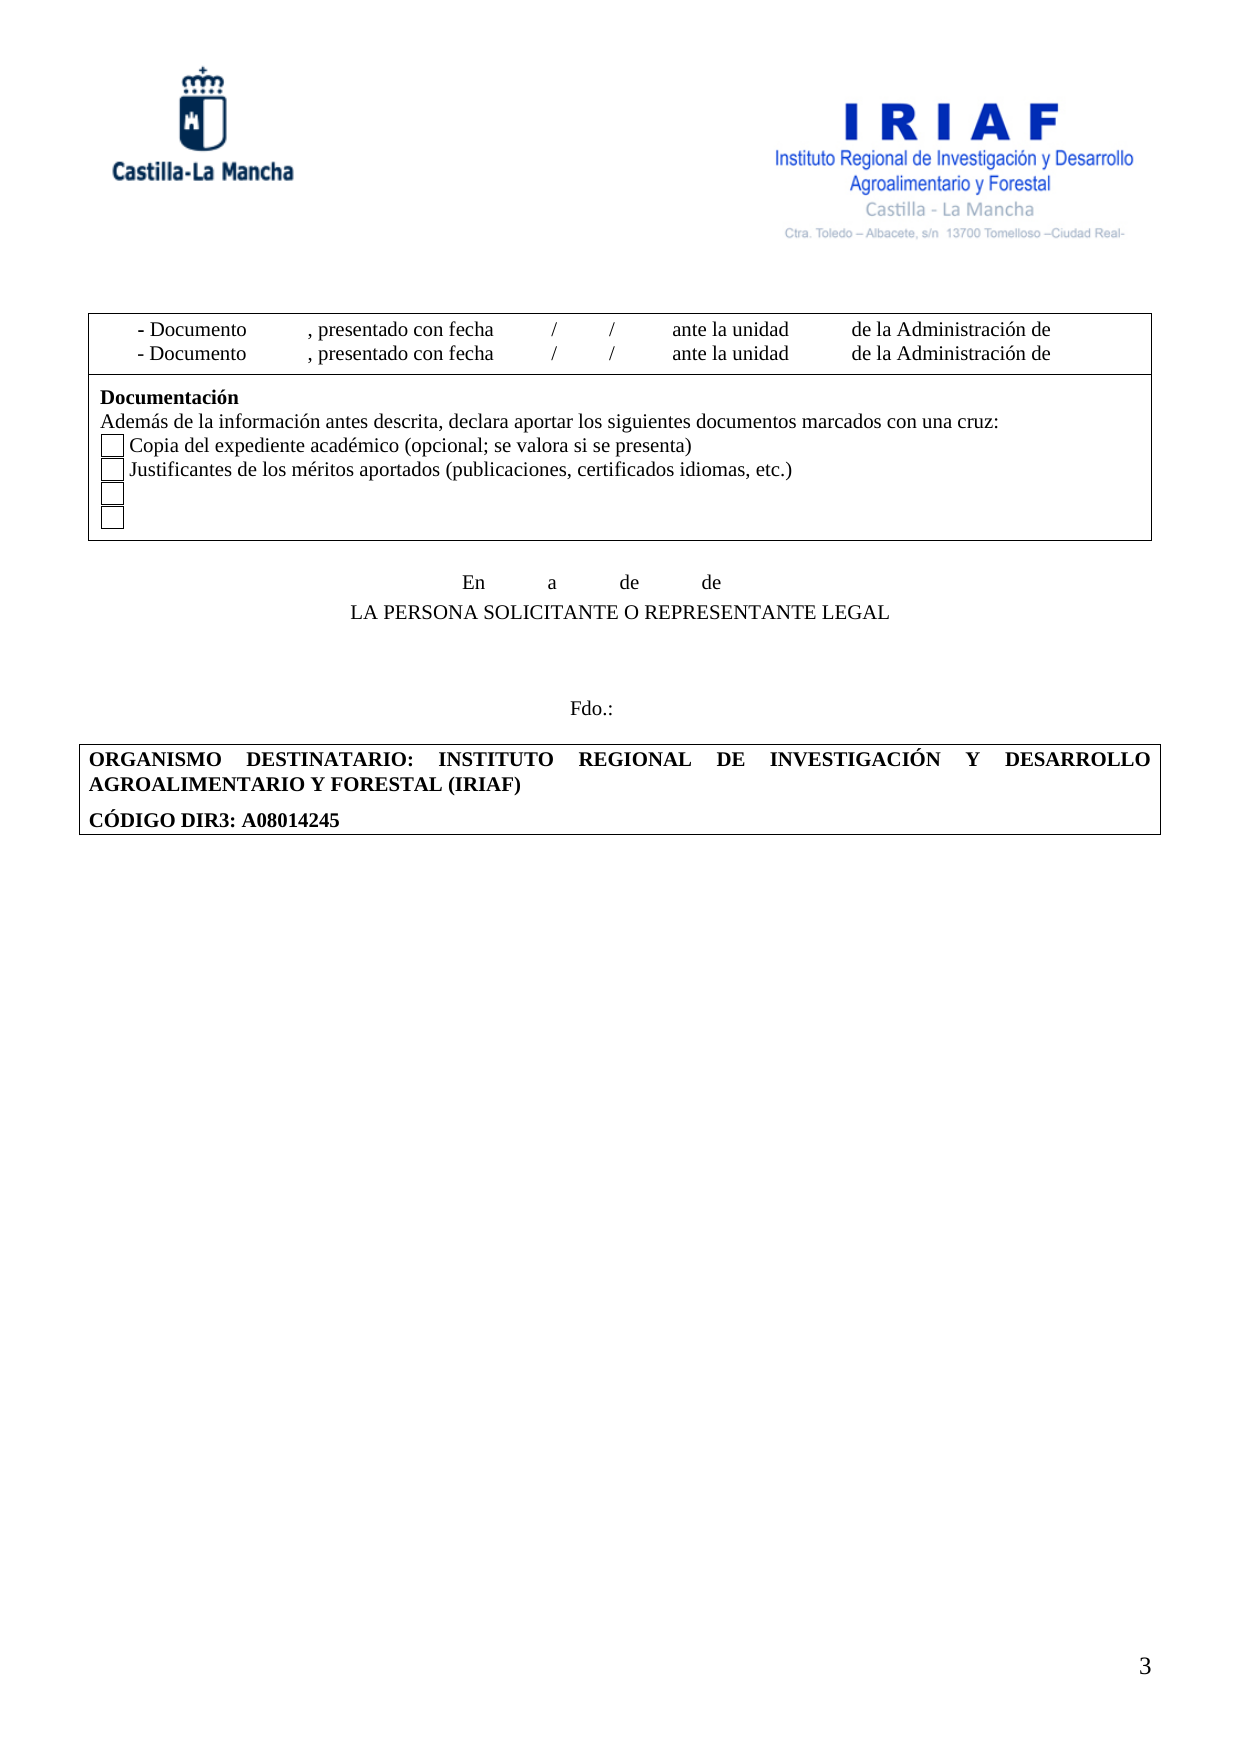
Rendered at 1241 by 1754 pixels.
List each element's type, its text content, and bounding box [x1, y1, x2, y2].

text LA PERSONA SOLICITANTE O REPRESENTANTE LEGAL [89, 600, 1152, 624]
text En a de de [89, 569, 1152, 594]
table_cell Documentación Además de la información antes descrita, declara aportar los siguientes documentos marcados con una cruz: Copia del expediente académico (opcional; se valora si se presenta) Justificantes de los méritos aportados (publicaciones, certificados idiomas, etc.) [89, 375, 1151, 540]
picture [765, 88, 1141, 255]
text CÓDIGO DIR3: A08014245 [80, 805, 1160, 834]
text Fdo.: [89, 696, 1152, 720]
text ORGANISMO DESTINATARIO: INSTITUTO REGIONAL DE INVESTIGACIÓN Y DESARROLLO AGROALIMENTARIO Y FORESTAL (IRIAF) [80, 745, 1160, 796]
picture [100, 59, 305, 189]
